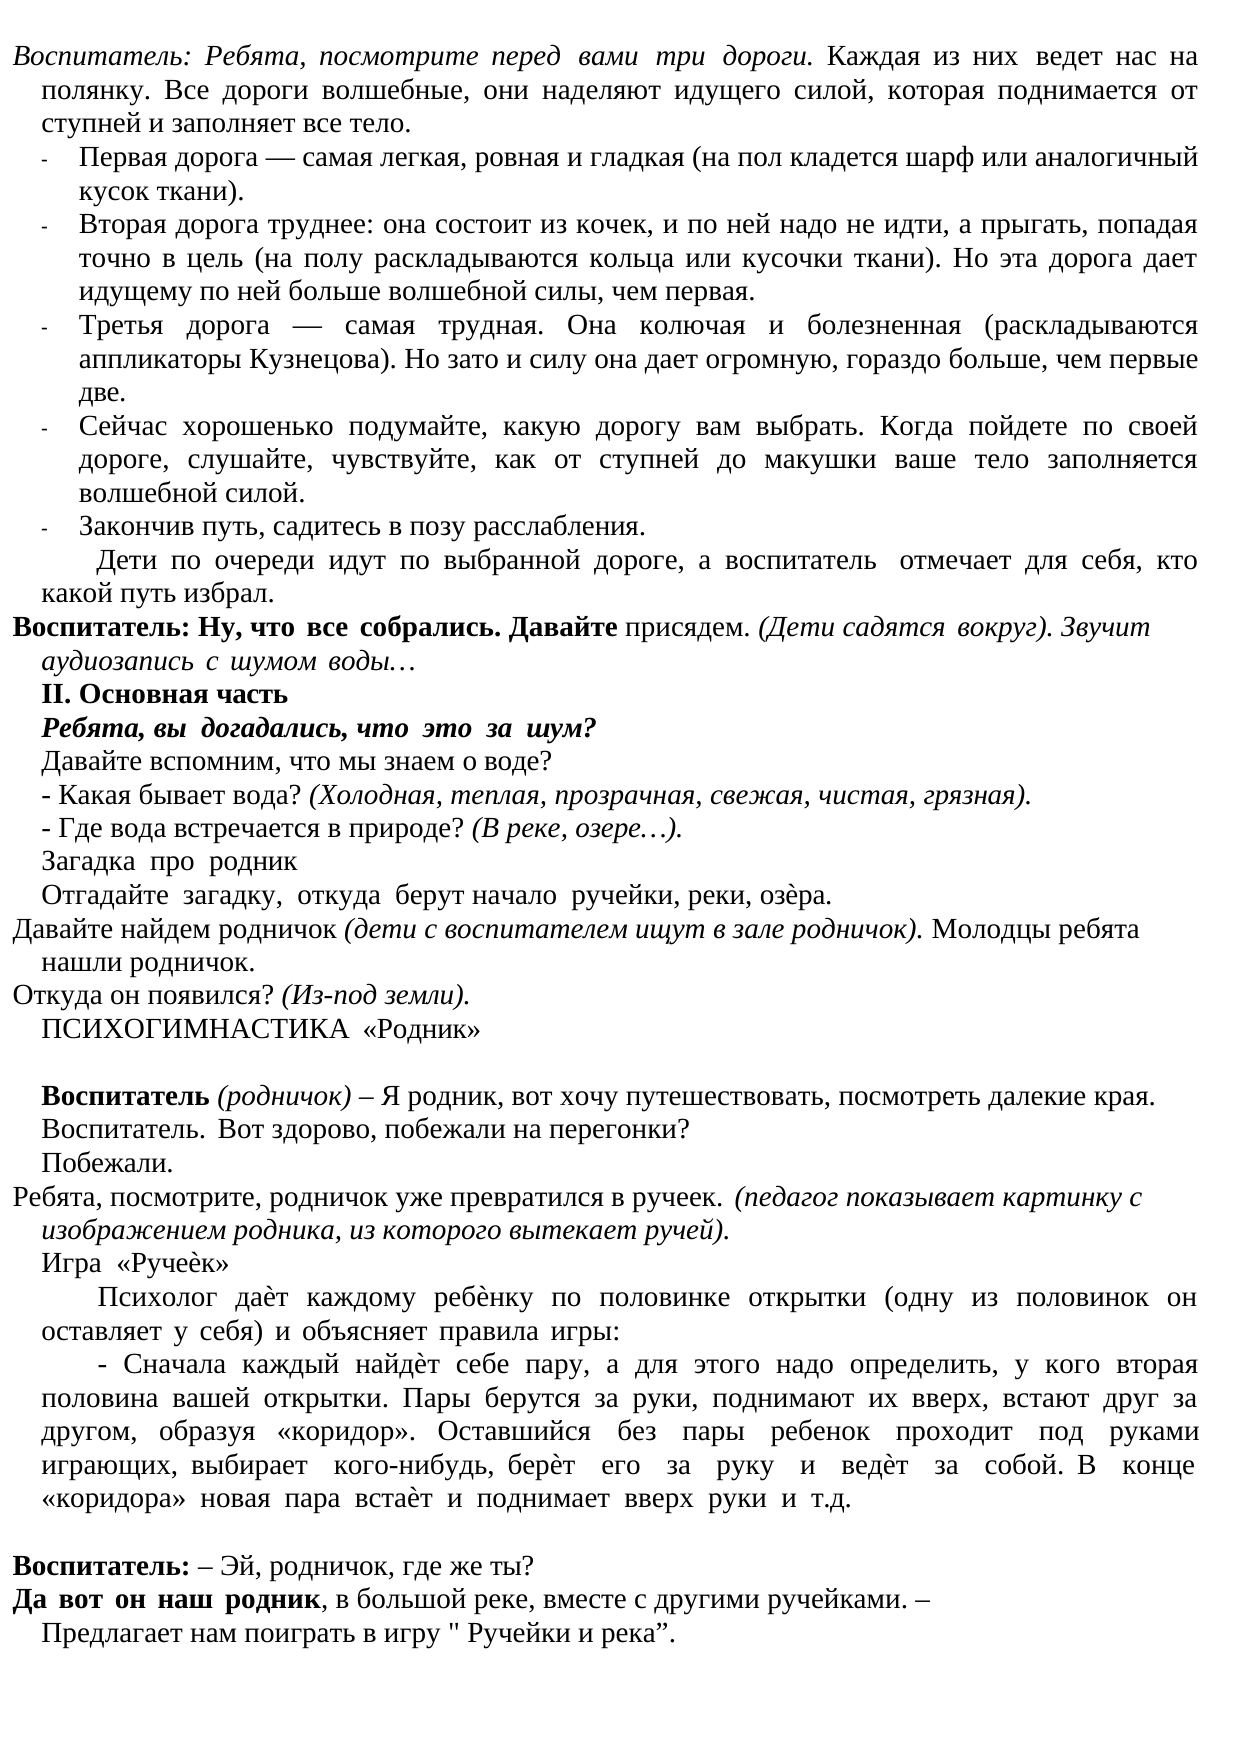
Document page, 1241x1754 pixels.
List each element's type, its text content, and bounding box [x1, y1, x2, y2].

text Воспитатель: – Эй, родничок, где же ты? [12, 1548, 1226, 1581]
text Игра «Ручеѐк» [41, 1246, 1226, 1279]
text «коридора» новая пара встаѐт и поднимает вверх руки и т.д. [41, 1481, 1226, 1514]
text Воспитатель: Ребята, посмотрите перед вами три дороги. Каждая из них ведет нас на полянку. Все дороги волшебные, они наделяют идущего силой, которая поднимается от ступней и заполняет все тело. [12, 38, 1199, 139]
text Давайте вспомним, что мы знаем о воде? [41, 744, 1226, 777]
text Давайте найдем родничок (дети с воспитателем ищут в зале родничок). Молодцы ребята нашли родничок. [12, 911, 1226, 978]
list Закончив путь, садитесь в позу расслабления. [41, 508, 1226, 542]
list Сейчас хорошенько подумайте, какую дорогу вам выбрать. Когда пойдете по своей дороге, слушайте, чувствуйте, как от ступней до макушки ваше тело заполняется волшебной силой. [41, 408, 1199, 508]
text Воспитатель (родничок) – Я родник, вот хочу путешествовать, посмотреть далекие края. Воспитатель. Вот здорово, побежали на перегонки? [41, 1078, 1226, 1145]
text Отгадайте загадку, откуда берут начало ручейки, реки, озѐра. [41, 877, 1226, 911]
list Какая бывает вода? (Холодная, теплая, прозрачная, свежая, чистая, грязная). [41, 777, 1226, 810]
text - Сначала каждый найдѐт себе пару, а для этого надо определить, у кого вторая половина вашей открытки. Пары берутся за руки, поднимают их вверх, встают друг за другом, образуя «коридор». Оставшийся без пары ребенок проходит под руками играющих, выбирает кого-нибудь, берѐт его за руку и ведѐт за собой. В конце [41, 1346, 1199, 1481]
list Первая дорога — самая легкая, ровная и гладкая (на пол кладется шарф или аналогичный кусок ткани). [41, 139, 1199, 206]
list Где вода встречается в природе? (В реке, озере…). [41, 810, 1226, 844]
text Да вот он наш родник, в большой реке, вместе с другими ручейками. – Предлагает нам поиграть в игру " Ручейки и река”. [12, 1581, 941, 1648]
text Побежали. [41, 1145, 1226, 1179]
list Вторая дорога труднее: она состоит из кочек, и по ней надо не идти, а прыгать, попадая точно в цель (на полу раскладываются кольца или кусочки ткани). Но эта дорога дает идущему по ней больше волшебной силы, чем первая. [41, 206, 1198, 307]
text ПСИХОГИМНАСТИКА «Родник» [41, 1011, 1226, 1044]
text Воспитатель: Ну, что все собрались. Давайте присядем. (Дети садятся вокруг). Звучит аудиозапись с шумом воды… [12, 609, 1158, 676]
text Загадка про родник [41, 844, 1226, 877]
text Откуда он появился? (Из-под земли). [12, 978, 1226, 1011]
text Ребята, посмотрите, родничок уже превратился в ручеек. (педагог показывает картинку с изображением родника, из которого вытекает ручей). [12, 1179, 1226, 1246]
list Третья дорога — самая трудная. Она колючая и болезненная (раскладываются аппликаторы Кузнецова). Но зато и силу она дает огромную, гораздо больше, чем первые две. [41, 307, 1199, 408]
subtitle Ребята, вы догадались, что это за шум? [41, 711, 1226, 744]
text Психолог даѐт каждому ребѐнку по половинке открытки (одну из половинок он оставляет у себя) и объясняет правила игры: [41, 1279, 1198, 1346]
text Дети по очереди идут по выбранной дороге, а воспитатель отмечает для себя, кто какой путь избрал. [41, 542, 1198, 609]
subtitle Основная часть [41, 676, 1226, 710]
